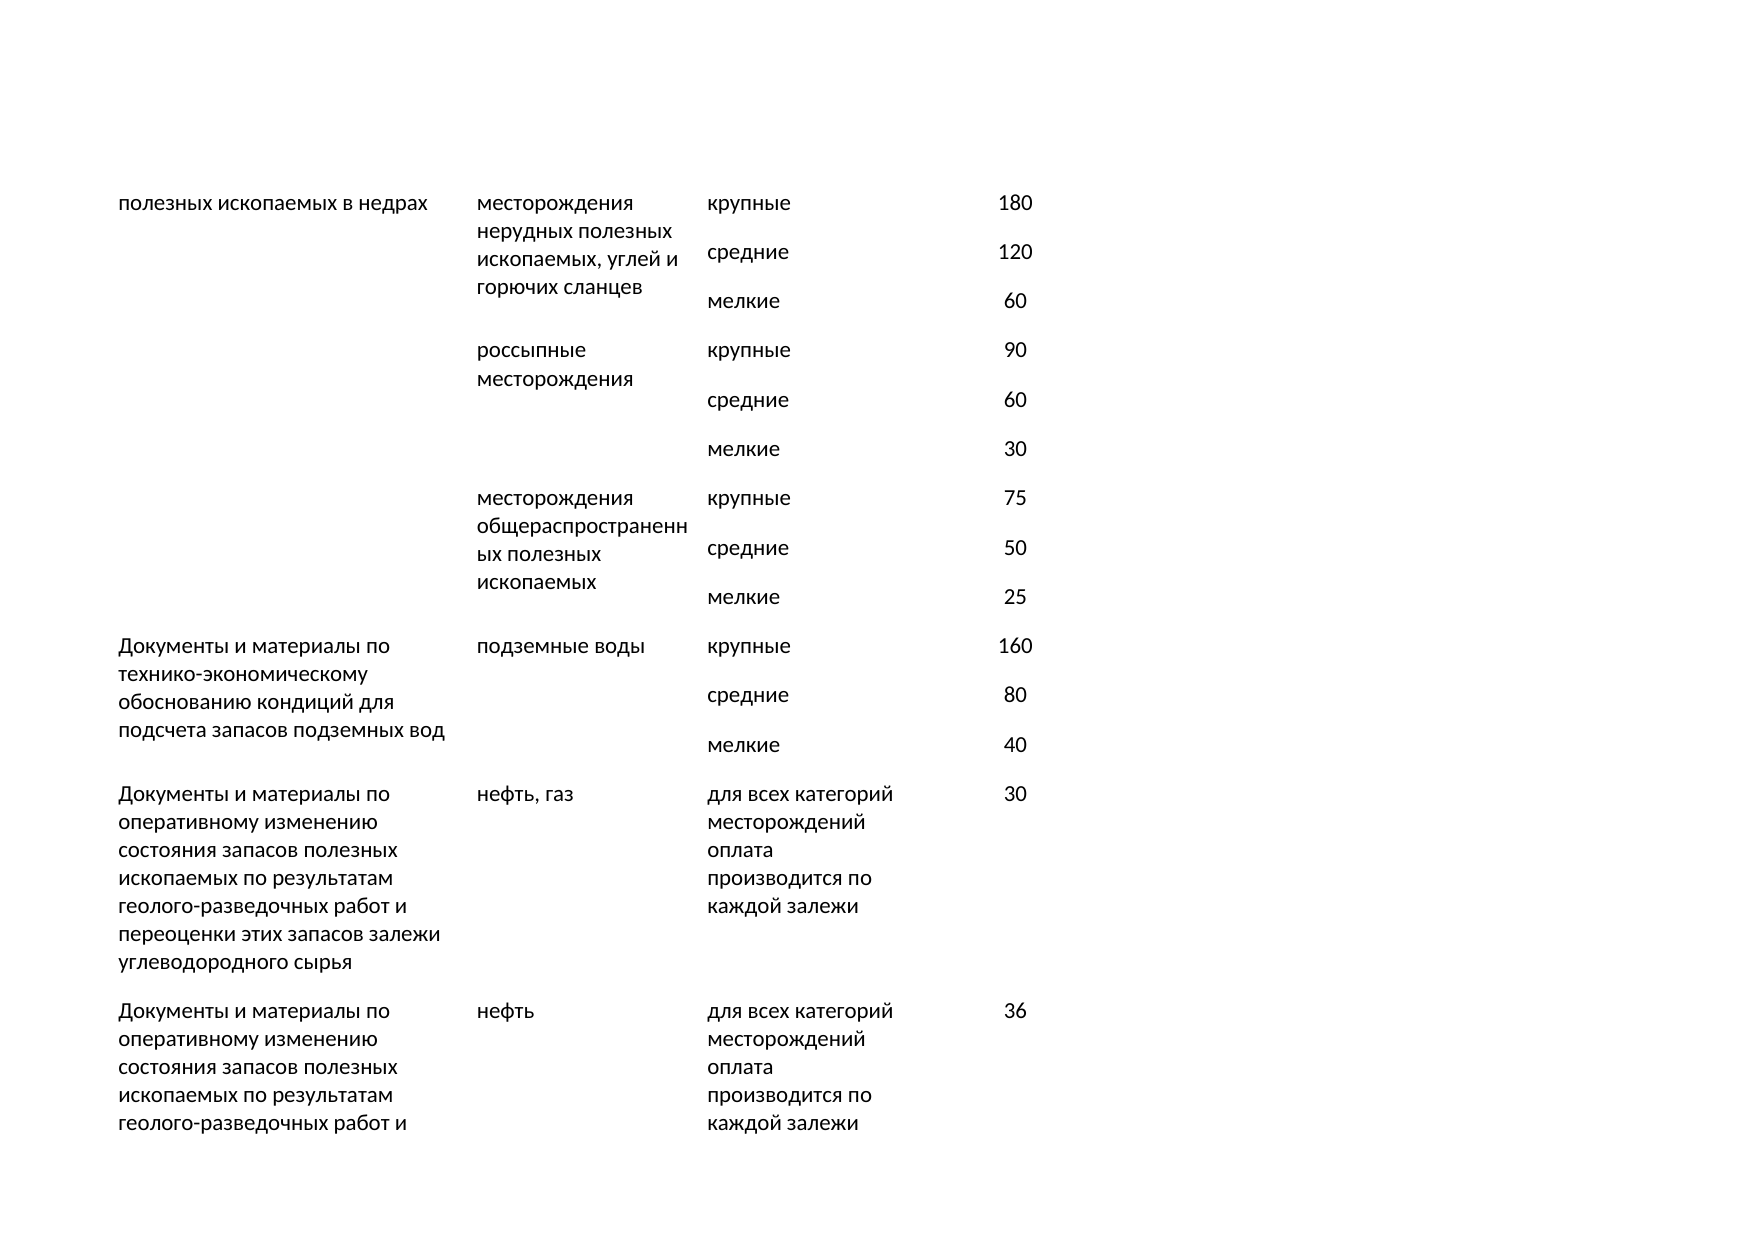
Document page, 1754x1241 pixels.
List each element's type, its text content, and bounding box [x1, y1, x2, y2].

table_cell 60 [918, 276, 1113, 325]
table_cell Документы и материалы по оперативному изменению состояния запасов полезных ископаемых по результатам геолого-разведочных работ и переоценки этих запасов залежи углеводородного сырья [112, 769, 470, 986]
table_cell крупные [701, 621, 918, 670]
table_cell нефть, газ [470, 769, 701, 986]
table_cell 40 [918, 719, 1113, 768]
table_cell 160 [918, 621, 1113, 670]
table_cell 180 [918, 177, 1113, 226]
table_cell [701, 986, 918, 1147]
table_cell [112, 986, 470, 1147]
table_cell 30 [918, 424, 1113, 473]
table_cell мелкие [701, 276, 918, 325]
table_cell нефть [470, 986, 701, 1147]
table_cell 36 [918, 986, 1113, 1147]
table_cell крупные [701, 177, 918, 226]
table_cell 30 [918, 769, 1113, 986]
table_cell мелкие [701, 571, 918, 621]
table_cell месторождения общераспространенных полезных ископаемых [470, 473, 701, 621]
table_cell подземные воды [470, 621, 701, 768]
table_cell средние [701, 226, 918, 276]
table_cell месторождения нерудных полезных ископаемых, углей и горючих сланцев [470, 177, 701, 325]
table_cell средние [701, 670, 918, 719]
table_cell крупные [701, 473, 918, 522]
table_cell 75 [918, 473, 1113, 522]
table_cell россыпные месторождения [470, 325, 701, 473]
table_cell 120 [918, 226, 1113, 276]
table_cell 90 [918, 325, 1113, 374]
table_cell 60 [918, 374, 1113, 423]
table_cell 50 [918, 522, 1113, 571]
table_cell средние [701, 374, 918, 423]
table_cell мелкие [701, 424, 918, 473]
table_cell для всех категорий месторождений оплата производится по каждой залежи [701, 769, 918, 986]
table_cell Документы и материалы по технико-экономическому обоснованию кондиций для подсчета запасов подземных вод [112, 621, 470, 768]
table_cell 25 [918, 571, 1113, 621]
table_cell средние [701, 522, 918, 571]
table_cell крупные [701, 325, 918, 374]
table_cell 80 [918, 670, 1113, 719]
table_cell мелкие [701, 719, 918, 768]
